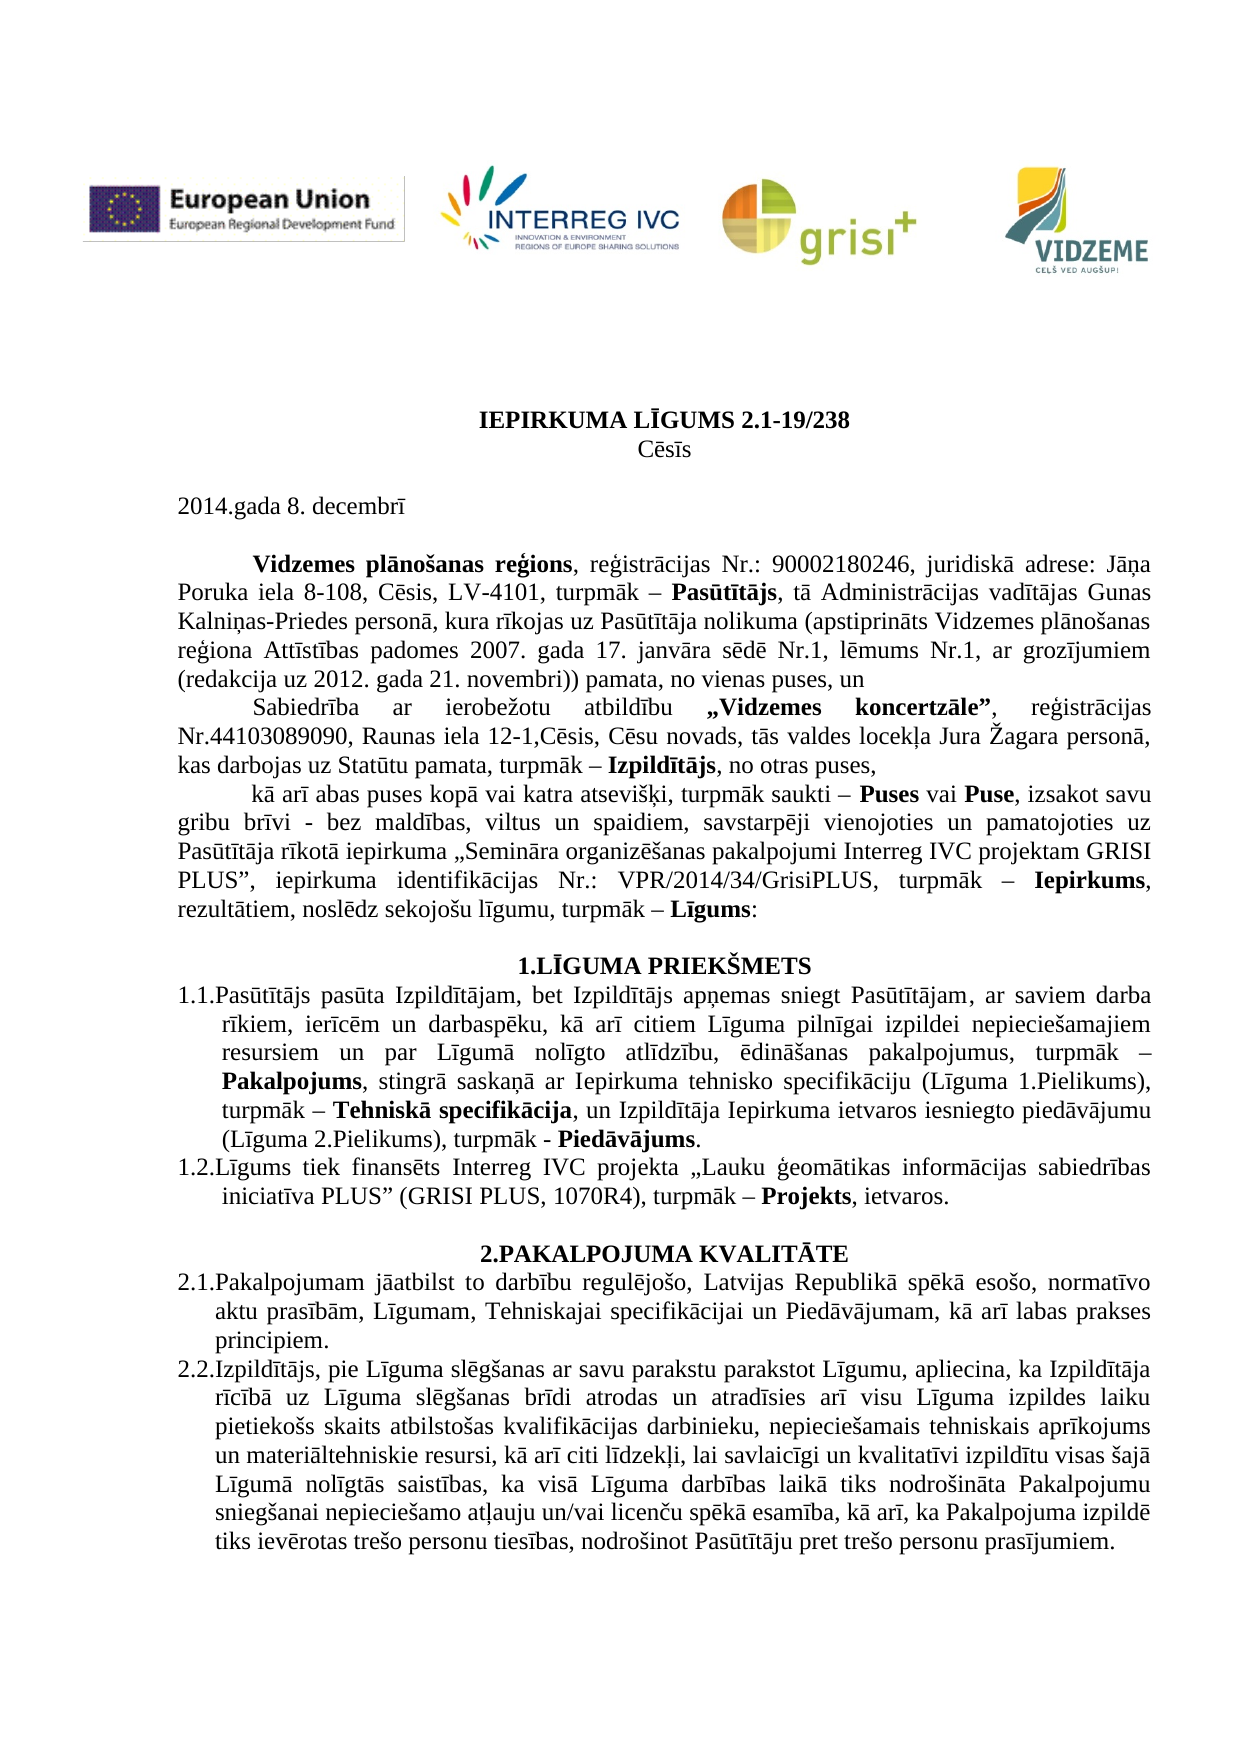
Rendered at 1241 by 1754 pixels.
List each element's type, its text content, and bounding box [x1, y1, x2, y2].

text kā arī abas puses kopā vai katra atsevišķi, turpmāk saukti – Puses vai Puse, izsakot savu gribu brīvi - bez maldības, viltus un spaidiem, savstarpēji vienojoties un pamatojoties uz Pasūtītāja rīkotā iepirkuma „Semināra organizēšanas pakalpojumi Interreg IVC projektam GRISI PLUS”, iepirkuma identifikācijas Nr.: VPR/2014/34/GrisiPLUS, turpmāk – Iepirkums, rezultātiem, noslēdz sekojošu līgumu, turpmāk – Līgums: [177, 779, 1152, 922]
text 1.1.Pasūtītājs pasūta Izpildītājam, bet Izpildītājs apņemas sniegt Pasūtītājam, ar saviem darba rīkiem, ierīcēm un darbaspēku, kā arī citiem Līguma pilnīgai izpildei nepieciešamajiem resursiem un par Līgumā nolīgto atlīdzību, ēdināšanas pakalpojumus, turpmāk – Pakalpojums, stingrā saskaņā ar Iepirkuma tehnisko specifikāciju (Līguma 1.Pielikums), turpmāk – Tehniskā specifikācija, un Izpildītāja Iepirkuma ietvaros iesniegto piedāvājumu (Līguma 2.Pielikums), turpmāk - Piedāvājums. [177, 980, 1152, 1152]
text Vidzemes plānošanas reģions, reģistrācijas Nr.: 90002180246, juridiskā adrese: Jāņa Poruka iela 8-108, Cēsis, LV-4101, turpmāk – Pasūtītājs, tā Administrācijas vadītājas Gunas Kalniņas-Priedes personā, kura rīkojas uz Pasūtītāja nolikuma (apstiprināts Vidzemes plānošanas reģiona Attīstības padomes 2007. gada 17. janvāra sēdē Nr.1, lēmums Nr.1, ar grozījumiem (redakcija uz 2012. gada 21. novembri)) pamata, no vienas puses, un [177, 549, 1152, 692]
text 1.2.Līgums tiek finansēts Interreg IVC projekta „Lauku ģeomātikas informācijas sabiedrības iniciatīva PLUS” (GRISI PLUS, 1070R4), turpmāk – Projekts, ietvaros. [177, 1152, 1152, 1210]
picture [995, 160, 1169, 282]
picture [82, 176, 408, 245]
text Sabiedrība ar ierobežotu atbildību „Vidzemes koncertzāle”, reģistrācijas Nr.44103089090, Raunas iela 12-1,Cēsis, Cēsu novads, tās valdes locekļa Jura Žagara personā, kas darbojas uz Statūtu pamata, turpmāk – Izpildītājs, no otras puses, [177, 692, 1152, 779]
text Cēsīs [177, 434, 1152, 462]
text 2.2.Izpildītājs, pie Līguma slēgšanas ar savu parakstu parakstot Līgumu, apliecina, ka Izpildītāja rīcībā uz Līguma slēgšanas brīdi atrodas un atradīsies arī visu Līguma izpildes laiku pietiekošs skaits atbilstošas kvalifikācijas darbinieku, nepieciešamais tehniskais aprīkojums un materiāltehniskie resursi, kā arī citi līdzekļi, lai savlaicīgi un kvalitatīvi izpildītu visas šajā Līgumā nolīgtās saistības, ka visā Līguma darbības laikā tiks nodrošināta Pakalpojumu sniegšanai nepieciešamo atļauju un/vai licenču spēkā esamība, kā arī, ka Pakalpojuma izpildē tiks ievērotas trešo personu tiesības, nodrošinot Pasūtītāju pret trešo personu prasījumiem. [177, 1354, 1152, 1555]
text IEPIRKUMA LĪGUMS 2.1-19/238 [177, 405, 1152, 434]
picture [707, 160, 936, 291]
picture [432, 160, 687, 255]
text 2.PAKALPOJUMA KVALITĀTE [177, 1239, 1152, 1267]
text 2.1.Pakalpojumam jāatbilst to darbību regulējošo, Latvijas Republikā spēkā esošo, normatīvo aktu prasībām, Līgumam, Tehniskajai specifikācijai un Piedāvājumam, kā arī labas prakses principiem. [177, 1267, 1152, 1354]
text 1.LĪGUMA PRIEKŠMETS [177, 951, 1152, 980]
text 2014.gada 8. decembrī [177, 491, 1152, 520]
